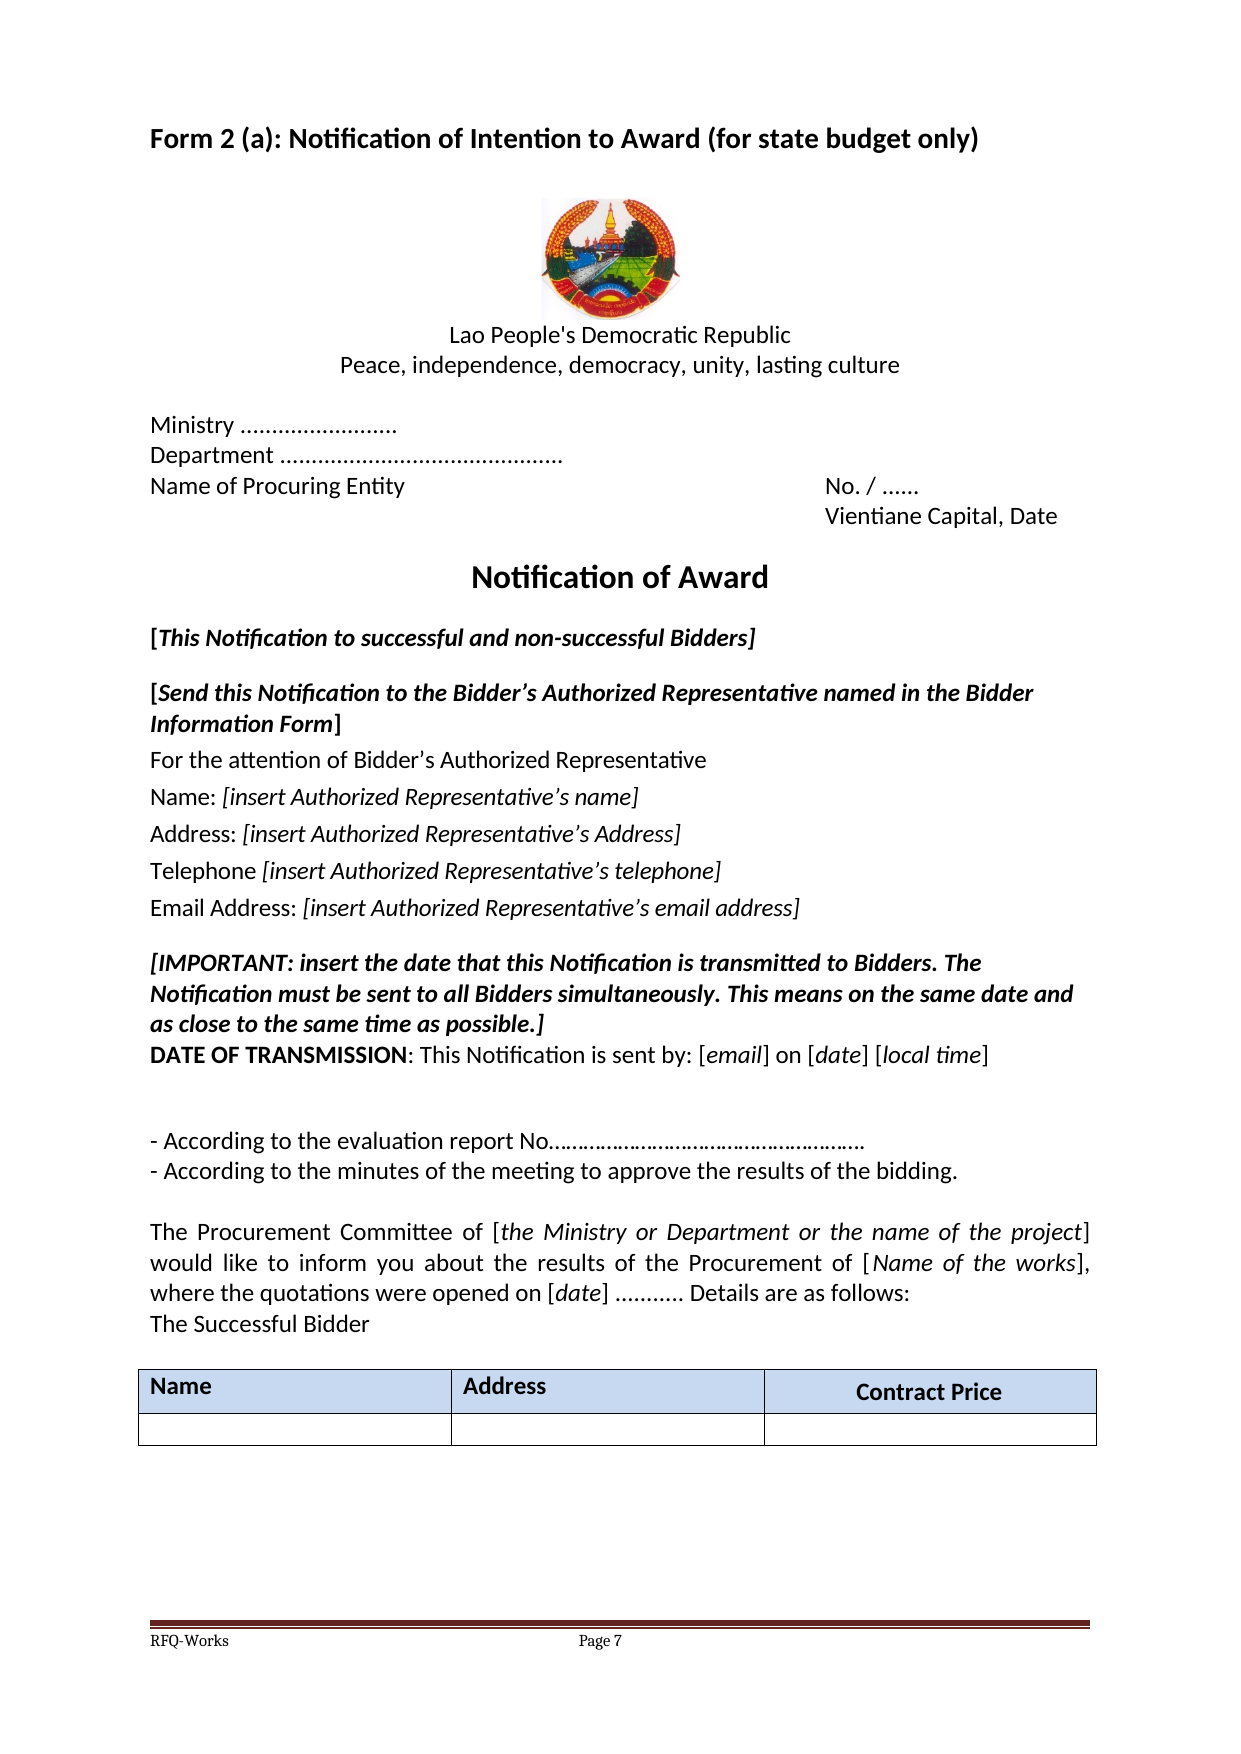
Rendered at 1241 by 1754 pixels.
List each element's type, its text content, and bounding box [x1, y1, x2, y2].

table_header Contract Price [765, 1370, 1096, 1413]
text - According to the evaluation report No………………………………………………. [150, 1125, 1090, 1155]
text Ministry ......................... [150, 409, 1090, 439]
text The Successful Bidder [150, 1308, 1090, 1338]
text Vientiane Capital, Date [825, 501, 1090, 531]
text Address: [insert Authorized Representative’s Address] [150, 818, 1090, 849]
picture [541, 198, 680, 320]
table_cell [452, 1414, 764, 1444]
text - According to the minutes of the meeting to approve the results of the bidding. [150, 1155, 1090, 1186]
text [This Notification to successful and non-successful Bidders] [150, 622, 1090, 652]
text [IMPORTANT: insert the date that this Notification is transmitted to Bidders. The Notification must be sent to all Bidders simultaneously. This means on the same date and as close to the same time as possible.] [150, 947, 1090, 1039]
text Name: [insert Authorized Representative’s name] [150, 781, 1090, 812]
table_cell [765, 1414, 1096, 1444]
text The Procurement Committee of [the Ministry or Department or the name of the project] would like to inform you about the results of the Procurement of [Name of the works], where the quotations were opened on [date] ........... Details are as follows: [150, 1186, 1090, 1308]
text Form 2 (a): Notification of Intention to Award (for state budget only) [150, 120, 1090, 156]
text Peace, independence, democracy, unity, lasting culture [150, 350, 1090, 409]
text Department ............................................. [150, 439, 1090, 470]
text Telephone [insert Authorized Representative’s telephone] [150, 855, 1090, 885]
text Email Address: [insert Authorized Representative’s email address] [150, 892, 1090, 922]
table_header Name [139, 1370, 451, 1413]
table_cell [139, 1414, 451, 1444]
text DATE OF TRANSMISSION: This Notification is sent by: [email] on [date] [local time] [150, 1039, 1090, 1069]
text For the attention of Bidder’s Authorized Representative [150, 744, 1090, 775]
text [Send this Notification to the Bidder’s Authorized Representative named in the Bidder Information Form] [150, 677, 1090, 738]
text Notification of Award [150, 556, 1090, 597]
text Name of Procuring Entity No. / ...... [150, 470, 1090, 501]
table_header Address [452, 1370, 764, 1413]
text Lao People's Democratic Republic [150, 186, 1090, 350]
